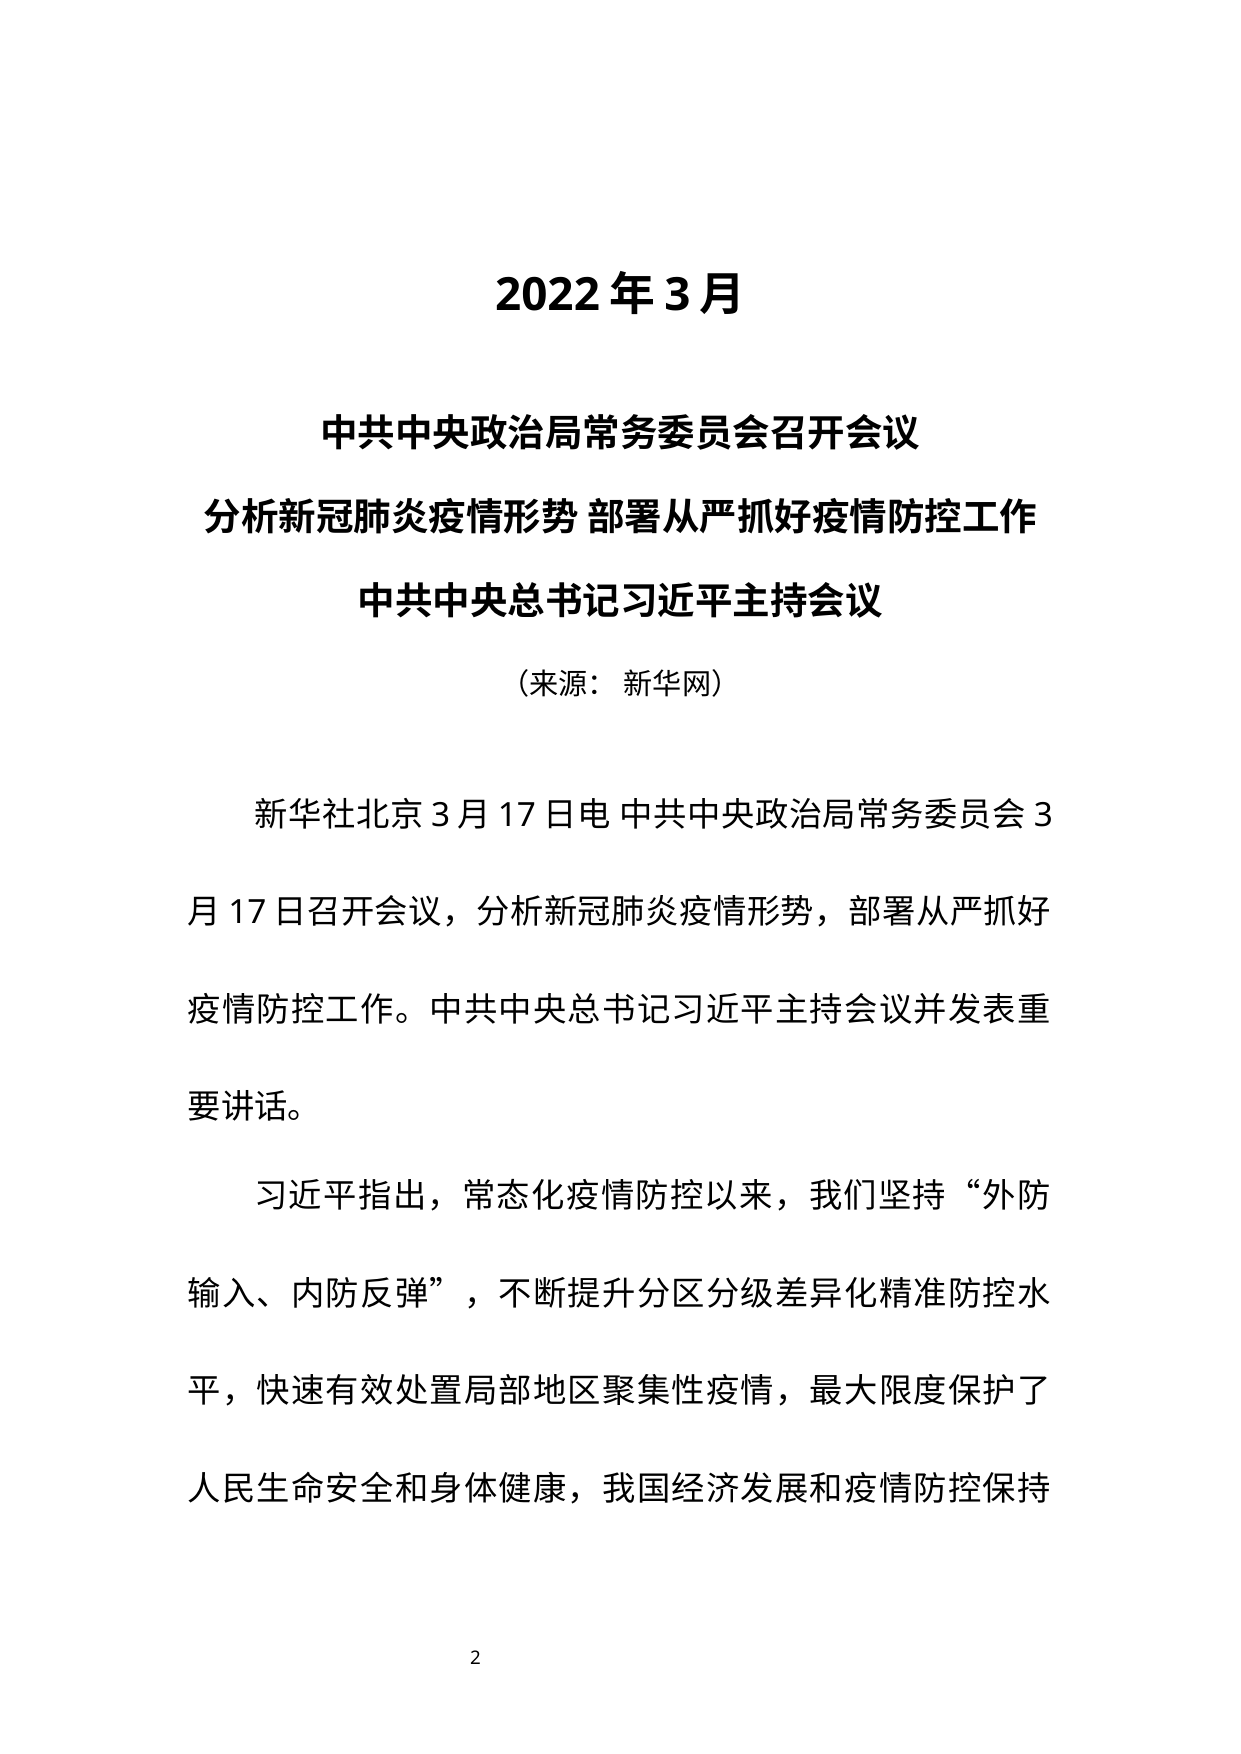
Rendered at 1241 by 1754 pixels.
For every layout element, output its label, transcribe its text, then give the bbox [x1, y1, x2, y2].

text （来源： 新华网） [187, 649, 1053, 714]
text 中共中央政治局常务委员会召开会议 [187, 398, 1053, 463]
text 分析新冠肺炎疫情形势 部署从严抓好疫情防控工作 [187, 482, 1053, 547]
text 新华社北京3月17日电 中共中央政治局常务委员会3月17日召开会议，分析新冠肺炎疫情形势，部署从严抓好疫情防控工作。中共中央总书记习近平主持会议并发表重要讲话。 [187, 779, 1053, 1137]
text 中共中央总书记习近平主持会议 [187, 565, 1053, 630]
text 2022年3月 [187, 242, 1053, 340]
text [187, 1161, 1053, 1518]
